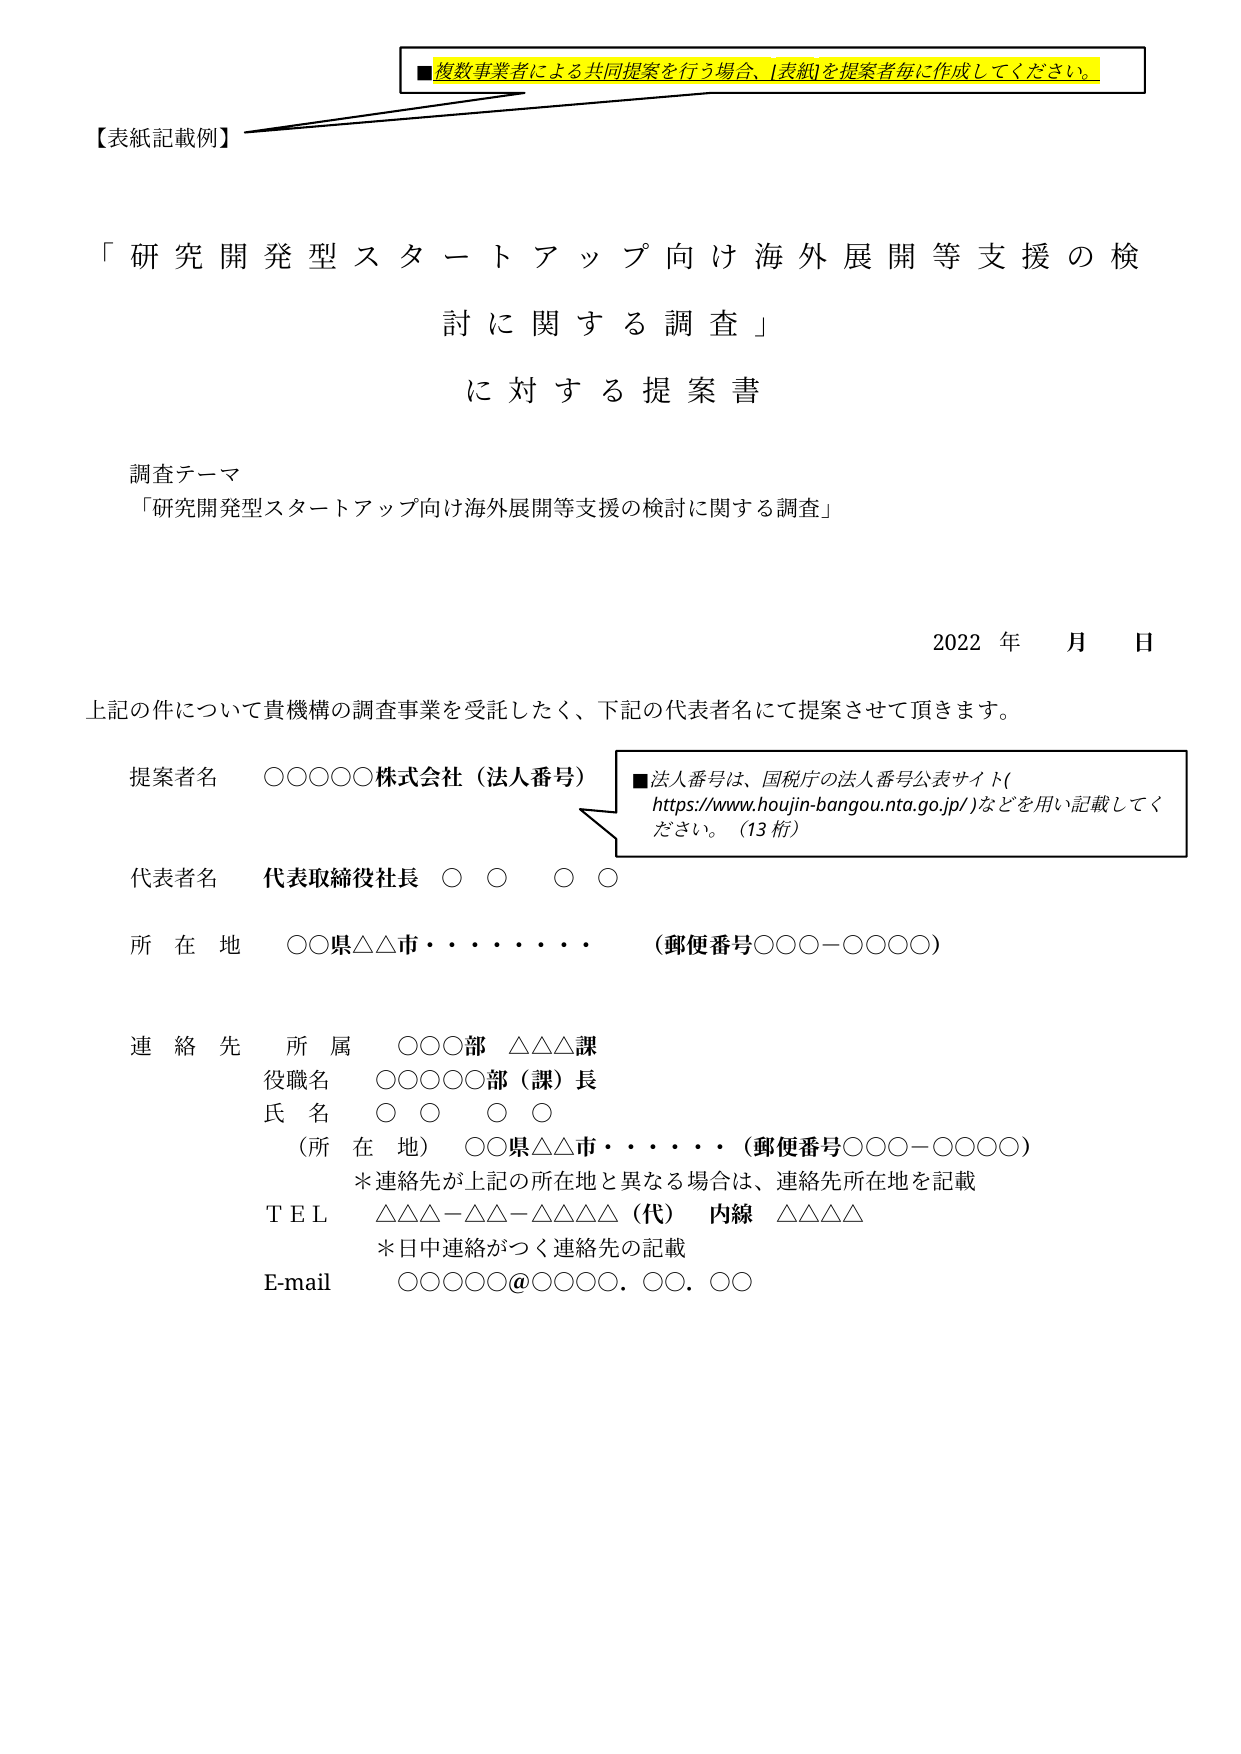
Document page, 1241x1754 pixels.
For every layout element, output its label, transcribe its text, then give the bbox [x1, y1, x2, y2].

text 「研究開発型スタートアップ向け海外展開等支援の検討に関する調査」 [85, 490, 1155, 524]
text 連 絡 先 所 属 ○○○部 △△△課 [85, 1028, 1155, 1062]
text E-mail ○○○○○＠○○○○．○○．○○ [85, 1264, 1155, 1297]
text ＴＥＬ △△△－△△－△△△△（代） 内線 △△△△ [85, 1197, 1155, 1230]
text ＊連絡先が上記の所在地と異なる場合は、連絡先所在地を記載 [260, 1163, 1155, 1197]
text 2022年 月 日 [85, 624, 1155, 658]
text 役職名 ○○○○○部（課）長 [85, 1062, 1155, 1096]
text に対する提案書 [85, 355, 1155, 423]
text 所 在 地 ○○県△△市・・・・・・・・ （郵便番号○○○－○○○○） [85, 927, 1155, 961]
text 【表紙記載例】 [85, 120, 1155, 153]
text 調査テーマ [85, 456, 1155, 490]
text 「研究開発型スタートアップ向け海外展開等支援の検討に関する調査」 [85, 221, 1155, 355]
text 提案者名 ○○○○○株式会社（法人番号） [85, 759, 615, 793]
text 氏 名 ○ ○ ○ ○ [85, 1096, 1155, 1129]
text 代表者名 代表取締役社長 ○ ○ ○ ○ [85, 860, 1155, 894]
text ＊日中連絡がつく連絡先の記載 [85, 1230, 1155, 1264]
text 上記の件について貴機構の調査事業を受託したく、下記の代表者名にて提案させて頂きます。 [85, 692, 1155, 726]
text （所 在 地） ○○県△△市・・・・・・（郵便番号○○○－○○○○） [173, 1129, 1155, 1163]
